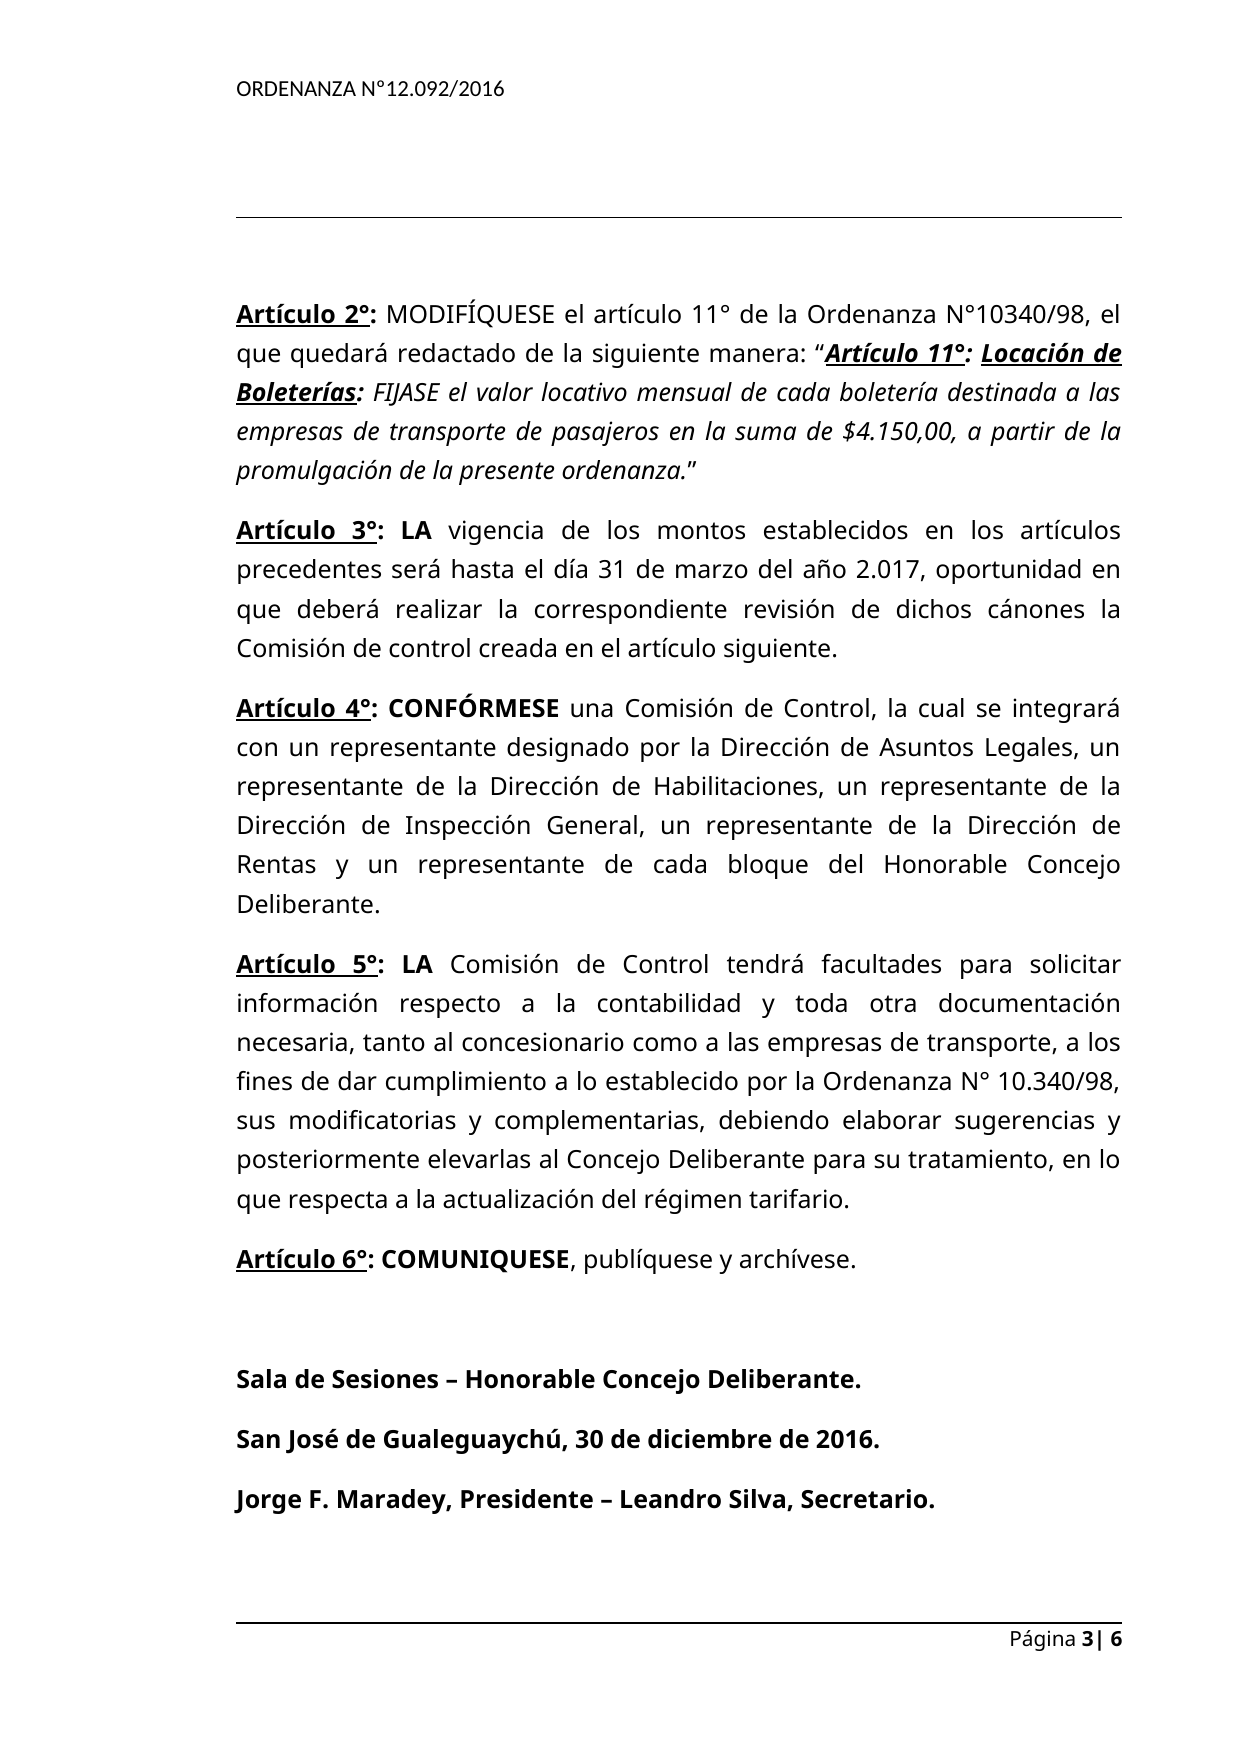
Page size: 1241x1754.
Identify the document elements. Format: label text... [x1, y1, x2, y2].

text Artículo 5°: LA Comisión de Control tendrá facultades para solicitar información respecto a la contabilidad y toda otra documentación necesaria, tanto al concesionario como a las empresas de transporte, a los fines de dar cumplimiento a lo establecido por la Ordenanza N° 10.340/98, sus modificatorias y complementarias, debiendo elaborar sugerencias y posteriormente elevarlas al Concejo Deliberante para su tratamiento, en lo que respecta a la actualización del régimen tarifario. [236, 946, 1122, 1215]
text Artículo 6°: COMUNIQUESE, publíquese y archívese. [236, 1241, 1122, 1275]
text San José de Gualeguaychú, 30 de diciembre de 2016. [236, 1421, 1122, 1455]
text Artículo 4°: CONFÓRMESE una Comisión de Control, la cual se integrará con un representante designado por la Dirección de Asuntos Legales, un representante de la Dirección de Habilitaciones, un representante de la Dirección de Inspección General, un representante de la Dirección de Rentas y un representante de cada bloque del Honorable Concejo Deliberante. [236, 690, 1122, 920]
text Artículo 2°: MODIFÍQUESE el artículo 11° de la Ordenanza N°10340/98, el que quedará redactado de la siguiente manera: “Artículo 11°: Locación de Boleterías: FIJASE el valor locativo mensual de cada boletería destinada a las empresas de transporte de pasajeros en la suma de $4.150,00, a partir de la promulgación de la presente ordenanza.” [236, 296, 1122, 487]
text Artículo 3°: LA vigencia de los montos establecidos en los artículos precedentes será hasta el día 31 de marzo del año 2.017, oportunidad en que deberá realizar la correspondiente revisión de dichos cánones la Comisión de control creada en el artículo siguiente. [236, 513, 1122, 664]
text Jorge F. Maradey, Presidente – Leandro Silva, Secretario. [236, 1481, 1122, 1515]
text Sala de Sesiones – Honorable Concejo Deliberante. [236, 1361, 1122, 1395]
